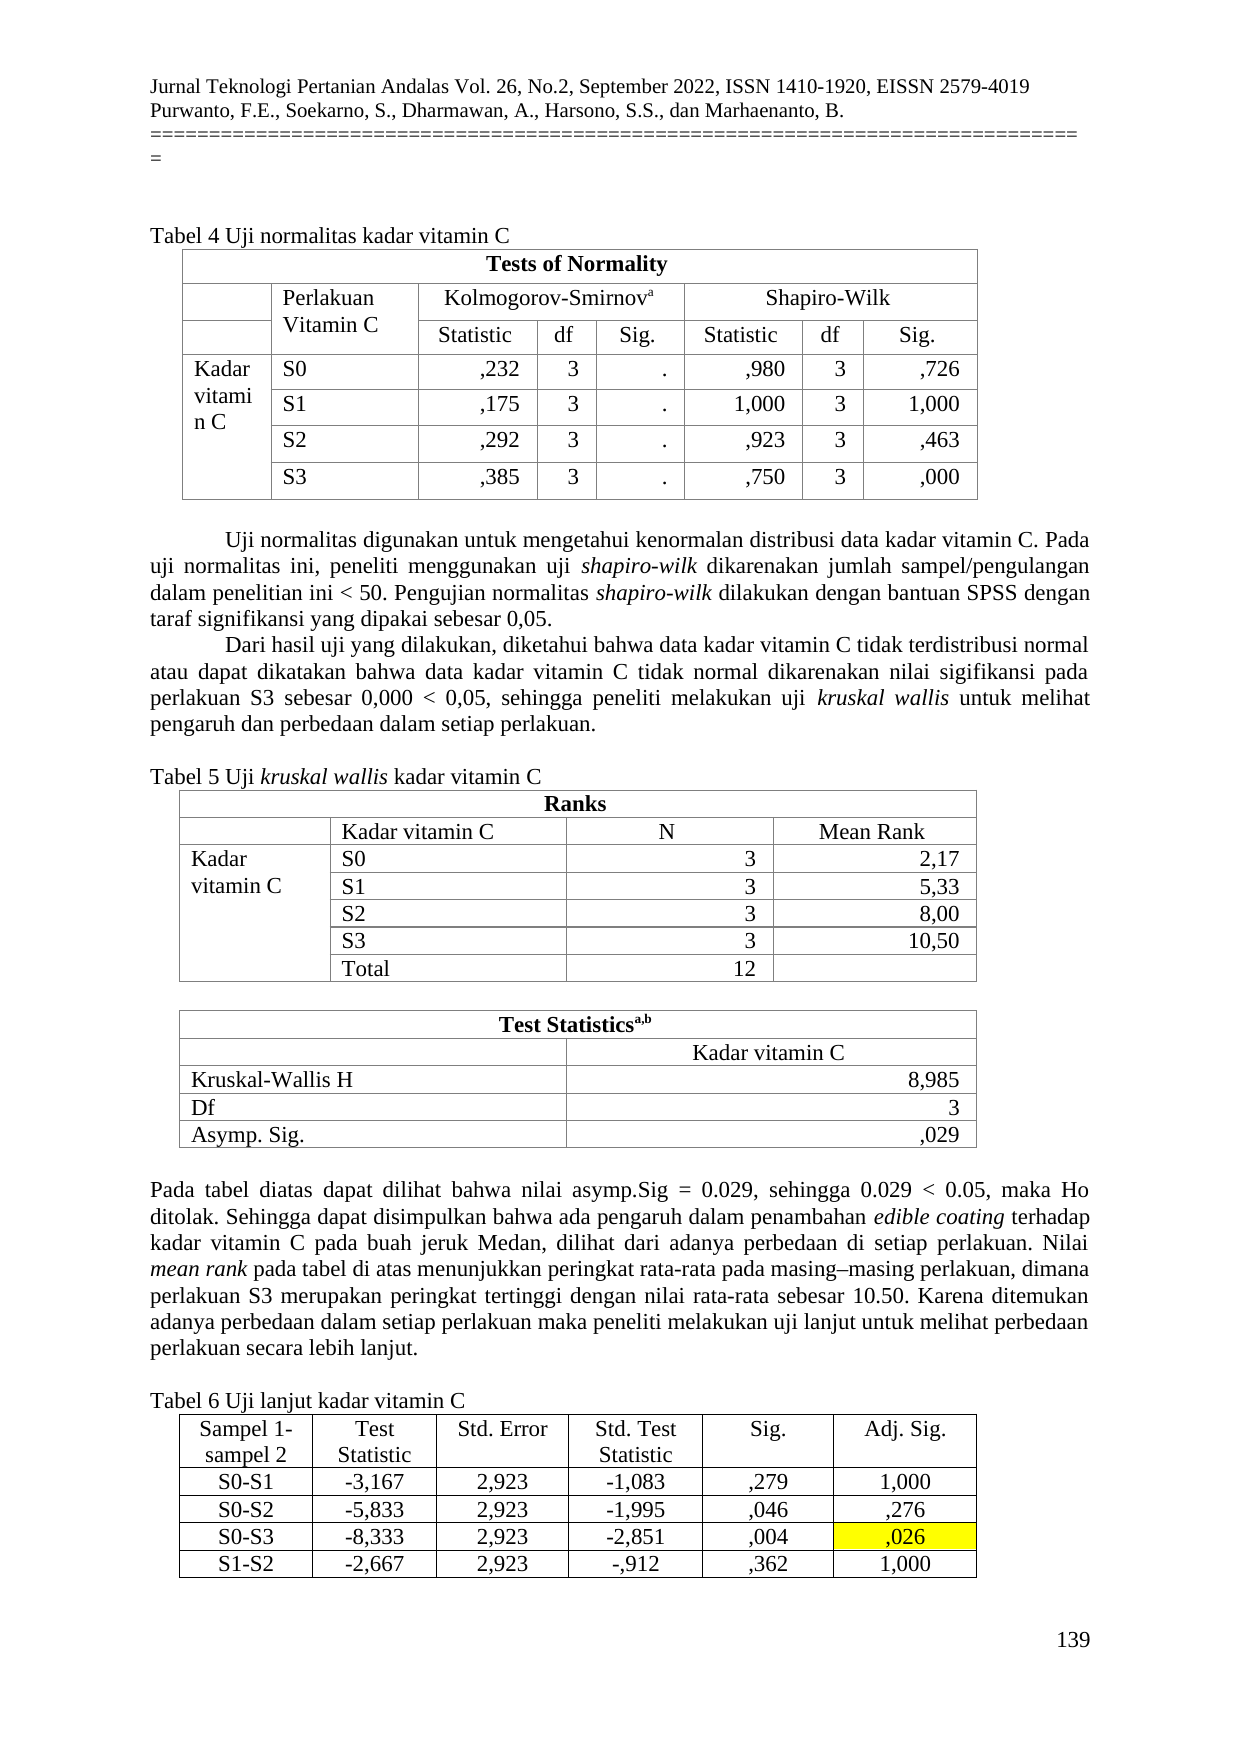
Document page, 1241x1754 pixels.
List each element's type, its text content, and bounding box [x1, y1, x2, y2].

table_cell S0-S3 [180, 1523, 312, 1549]
table_header Adj. Sig. [834, 1415, 976, 1467]
text Uji normalitas digunakan untuk mengetahui kenormalan distribusi data kadar vitamin C. Pada uji normalitas ini, peneliti menggunakan uji shapiro-wilk dikarenakan jumlah sampel/pengulangan dalam penelitian ini < 50. Pengujian normalitas shapiro-wilk dilakukan dengan bantuan SPSS dengan taraf signifikansi yang dipakai sebesar 0,05. [150, 526, 1090, 631]
table_cell Statistic [419, 321, 537, 354]
table_cell [180, 1039, 566, 1065]
table_cell -1,995 [569, 1496, 702, 1522]
table_cell S2 [272, 426, 418, 462]
table_cell 3 [803, 355, 863, 389]
table_cell ,175 [419, 390, 537, 425]
table_cell ,232 [419, 355, 537, 389]
table_cell 3 [803, 463, 863, 498]
table_cell 3 [567, 873, 773, 899]
table_cell ,463 [864, 426, 977, 462]
table_cell S0 [272, 355, 418, 389]
table_cell ,029 [567, 1121, 976, 1147]
table_cell Kruskal-Wallis H [180, 1066, 566, 1092]
table_cell 10,50 [774, 928, 976, 954]
table_header Std. Error [437, 1415, 568, 1467]
table_cell Kadar vitamin C [180, 845, 330, 981]
table_cell Sig. [597, 321, 684, 354]
table_header Sig. [703, 1415, 833, 1467]
table_cell 2,923 [437, 1496, 568, 1522]
table_cell -1,083 [569, 1468, 702, 1495]
text Tabel 5 Uji kruskal wallis kadar vitamin C [150, 763, 1090, 789]
table_cell 3 [803, 390, 863, 425]
table_cell ,026 [834, 1523, 976, 1549]
table_cell [774, 955, 976, 981]
table_cell S3 [272, 463, 418, 498]
text Tabel 6 Uji lanjut kadar vitamin C [150, 1387, 1090, 1413]
table_cell 1,000 [834, 1468, 976, 1495]
table_cell 1,000 [834, 1551, 976, 1577]
table_header Ranks [180, 791, 976, 817]
table_cell S0 [331, 845, 566, 872]
table_cell -2,851 [569, 1523, 702, 1549]
table_cell df [538, 321, 596, 354]
table_cell 3 [567, 1094, 976, 1120]
table_cell . [597, 426, 684, 462]
table_cell Df [180, 1094, 566, 1120]
table_cell ,279 [703, 1468, 833, 1495]
table_cell 12 [567, 955, 773, 981]
table_cell -,912 [569, 1551, 702, 1577]
table_header Sampel 1- sampel 2 [180, 1415, 312, 1467]
table_cell 3 [567, 845, 773, 872]
text Dari hasil uji yang dilakukan, diketahui bahwa data kadar vitamin C tidak terdistribusi normal atau dapat dikatakan bahwa data kadar vitamin C tidak normal dikarenakan nilai sigifikansi pada perlakuan S3 sebesar 0,000 < 0,05, sehingga peneliti melakukan uji kruskal wallis untuk melihat pengaruh dan perbedaan dalam setiap perlakuan. [150, 631, 1090, 737]
table_cell 5,33 [774, 873, 976, 899]
table_cell ,046 [703, 1496, 833, 1522]
table_cell . [597, 390, 684, 425]
table_cell ,276 [834, 1496, 976, 1522]
table_cell 1,000 [864, 390, 977, 425]
table_cell ,362 [703, 1551, 833, 1577]
table_cell S0-S2 [180, 1496, 312, 1522]
table_cell . [597, 463, 684, 498]
table_cell 2,923 [437, 1468, 568, 1495]
table_cell 3 [538, 355, 596, 389]
table_cell -5,833 [313, 1496, 436, 1522]
text Tabel 4 Uji normalitas kadar vitamin C [150, 222, 1090, 249]
table_cell S1 [272, 390, 418, 425]
table_cell S2 [331, 900, 566, 926]
table_header Std. Test Statistic [569, 1415, 702, 1467]
table_cell 1,000 [685, 390, 802, 425]
table_cell N [567, 818, 773, 844]
table_cell 3 [538, 426, 596, 462]
table_cell -2,667 [313, 1551, 436, 1577]
text Pada tabel diatas dapat dilihat bahwa nilai asymp.Sig = 0.029, sehingga 0.029 < 0.05, maka Ho ditolak. Sehingga dapat disimpulkan bahwa ada pengaruh dalam penambahan edible coating terhadap kadar vitamin C pada buah jeruk Medan, dilihat dari adanya perbedaan di setiap perlakuan. Nilai mean rank pada tabel di atas menunjukkan peringkat rata-rata pada masing–masing perlakuan, dimana perlakuan S3 merupakan peringkat tertinggi dengan nilai rata-rata sebesar 10.50. Karena ditemukan adanya perbedaan dalam setiap perlakuan maka peneliti melakukan uji lanjut untuk melihat perbedaan perlakuan secara lebih lanjut. [150, 1176, 1090, 1361]
table_cell Perlakuan Vitamin C [272, 284, 418, 354]
table_header Tests of Normality [183, 250, 977, 283]
table_cell 3 [567, 900, 773, 926]
table_cell Mean Rank [774, 818, 976, 844]
table_cell S3 [331, 928, 566, 954]
table_cell [183, 321, 271, 354]
table_cell Kadar vitamin C [331, 818, 566, 844]
table_cell S1 [331, 873, 566, 899]
table_cell Kolmogorov-Smirnova [419, 284, 684, 320]
table_cell Asymp. Sig. [180, 1121, 566, 1147]
table_cell Total [331, 955, 566, 981]
table_cell ,750 [685, 463, 802, 498]
table_cell 2,923 [437, 1523, 568, 1549]
table_cell S1-S2 [180, 1551, 312, 1577]
table_cell Statistic [685, 321, 802, 354]
table_cell ,292 [419, 426, 537, 462]
table_cell . [597, 355, 684, 389]
table_cell Sig. [864, 321, 977, 354]
table_header Test Statistic [313, 1415, 436, 1467]
table_cell ,004 [703, 1523, 833, 1549]
table_cell 3 [538, 390, 596, 425]
table_cell -8,333 [313, 1523, 436, 1549]
table_cell Kadar vitamin C [567, 1039, 976, 1065]
table_cell Kadar vitamin C [183, 355, 271, 498]
table_cell [180, 818, 330, 844]
table_cell 2,17 [774, 845, 976, 872]
table_cell [183, 284, 271, 320]
table_cell 3 [538, 463, 596, 498]
table_cell 8,985 [567, 1066, 976, 1092]
table_header Test Statisticsa,b [180, 1011, 976, 1038]
table_cell ,000 [864, 463, 977, 498]
table_cell ,385 [419, 463, 537, 498]
table_cell df [803, 321, 863, 354]
table_cell S0-S1 [180, 1468, 312, 1495]
table_cell ,726 [864, 355, 977, 389]
table_cell 3 [803, 426, 863, 462]
table_cell 2,923 [437, 1551, 568, 1577]
table_cell 8,00 [774, 900, 976, 926]
table_cell 3 [567, 928, 773, 954]
table_cell ,923 [685, 426, 802, 462]
table_cell -3,167 [313, 1468, 436, 1495]
table_cell ,980 [685, 355, 802, 389]
table_cell Shapiro-Wilk [685, 284, 977, 320]
